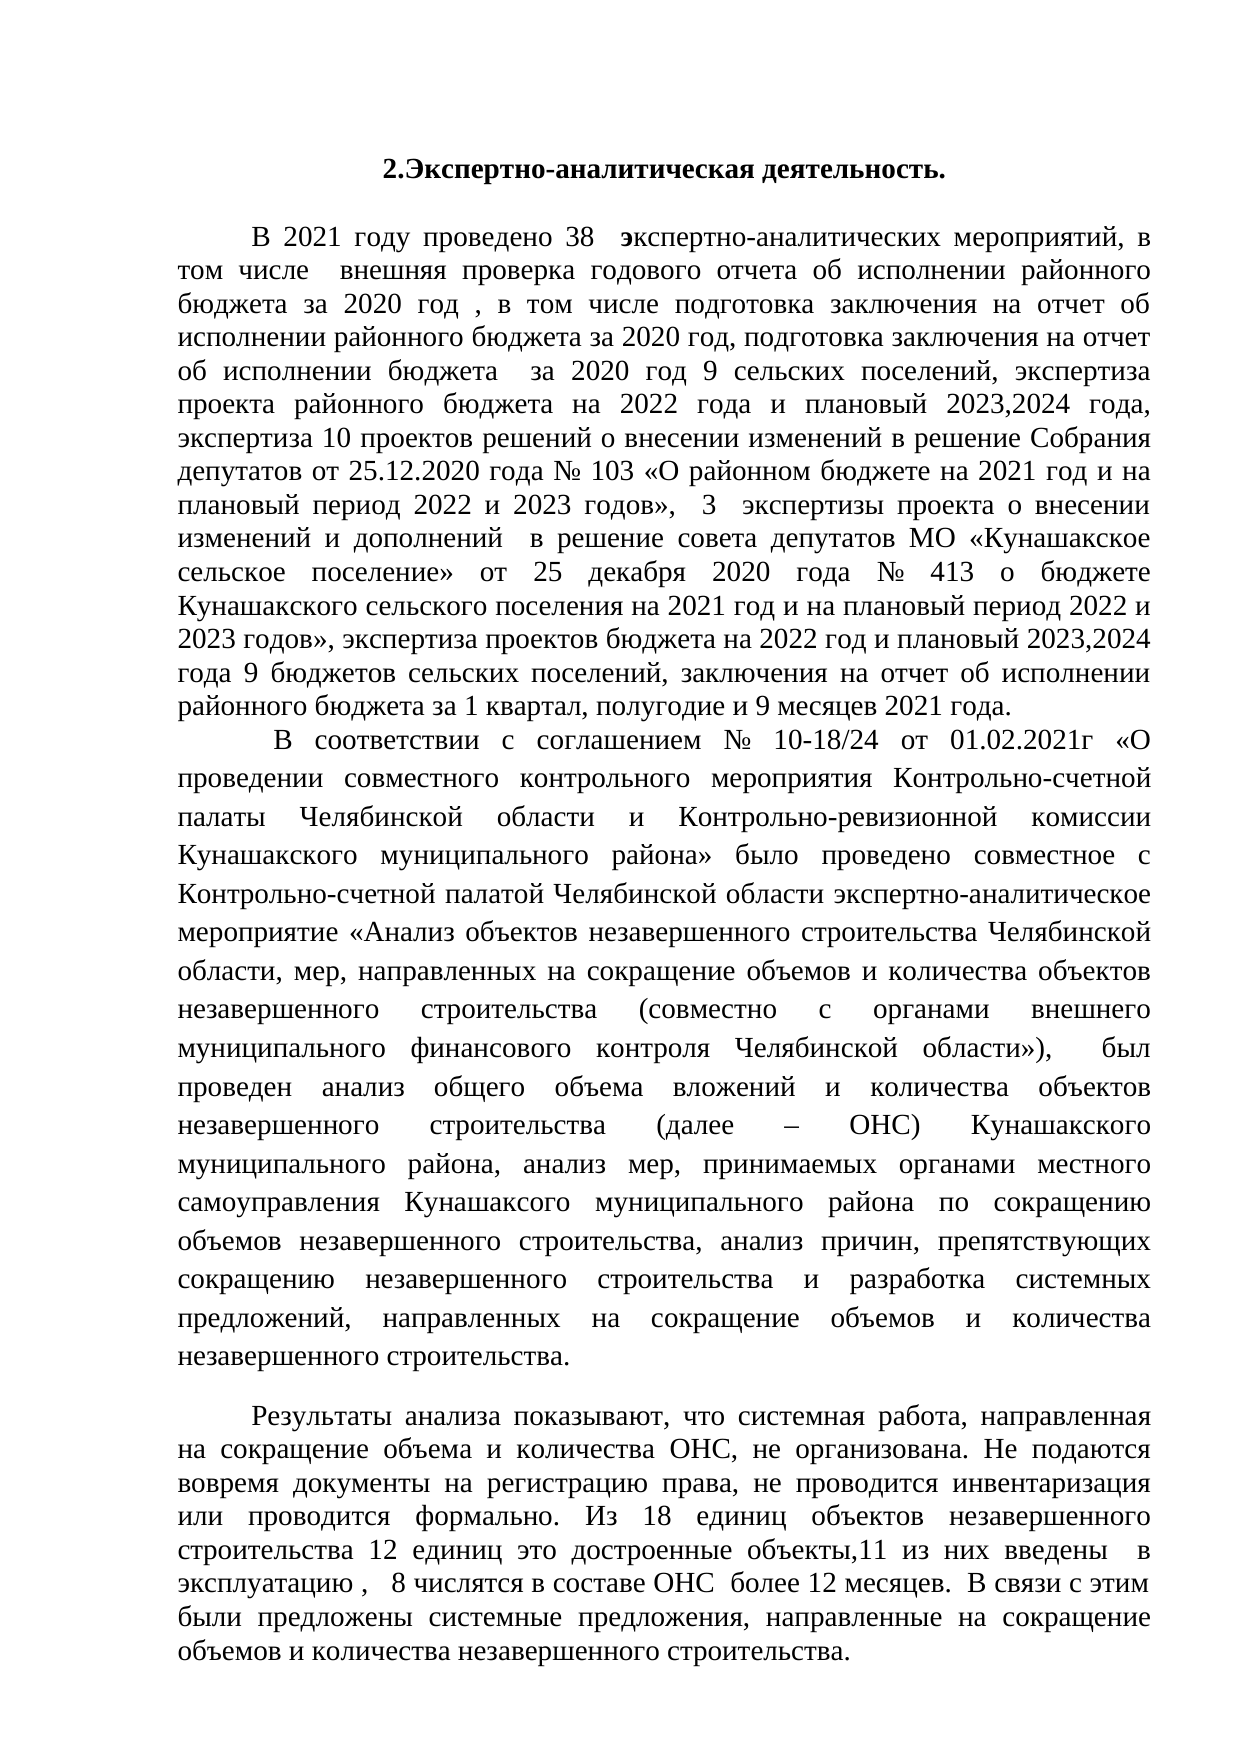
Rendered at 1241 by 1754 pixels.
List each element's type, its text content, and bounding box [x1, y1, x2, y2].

text В соответствии с соглашением № 10-18/24 от 01.02.2021г «О проведении совместного контрольного мероприятия Контрольно-счетной палаты Челябинской области и Контрольно-ревизионной комиссии Кунашакского муниципального района» было проведено совместное с Контрольно-счетной палатой Челябинской области экспертно-аналитическое мероприятие «Анализ объектов незавершенного строительства Челябинской области, мер, направленных на сокращение объемов и количества объектов незавершенного строительства (совместно с органами внешнего муниципального финансового контроля Челябинской области»), был проведен анализ общего объема вложений и количества объектов незавершенного строительства (далее – ОНС) Кунашакского муниципального района, анализ мер, принимаемых органами местного самоуправления Кунашаксого муниципального района по сокращению объемов незавершенного строительства, анализ причин, препятствующих сокращению незавершенного строительства и разработка системных предложений, направленных на сокращение объемов и количества незавершенного строительства. [177, 722, 1152, 1372]
text В 2021 году проведено 38 экспертно-аналитических мероприятий, в том числе внешняя проверка годового отчета об исполнении районного бюджета за 2020 год , в том числе подготовка заключения на отчет об исполнении районного бюджета за 2020 год, подготовка заключения на отчет об исполнении бюджета за 2020 год 9 сельских поселений, экспертиза проекта районного бюджета на 2022 года и плановый 2023,2024 года, экспертиза 10 проектов решений о внесении изменений в решение Собрания депутатов от 25.12.2020 года № 103 «О районном бюджете на 2021 год и на плановый период 2022 и 2023 годов», 3 экспертизы проекта о внесении изменений и дополнений в решение совета депутатов МО «Кунашакское сельское поселение» от 25 декабря 2020 года № 413 о бюджете Кунашакского сельского поселения на 2021 год и на плановый период 2022 и 2023 годов», экспертиза проектов бюджета на 2022 год и плановый 2023,2024 года 9 бюджетов сельских поселений, заключения на отчет об исполнении районного бюджета за 1 квартал, полугодие и 9 месяцев 2021 года. [177, 219, 1152, 722]
text Результаты анализа показывают, что системная работа, направленная на сокращение объема и количества ОНС, не организована. Не подаются вовремя документы на регистрацию права, не проводится инвентаризация или проводится формально. Из 18 единиц объектов незавершенного строительства 12 единиц это достроенные объекты,11 из них введены в эксплуатацию , 8 числятся в составе ОНС более 12 месяцев. В связи с этим были предложены системные предложения, направленные на сокращение объемов и количества незавершенного строительства. [177, 1398, 1152, 1666]
text 2.Экспертно-аналитическая деятельность. [177, 152, 1152, 185]
